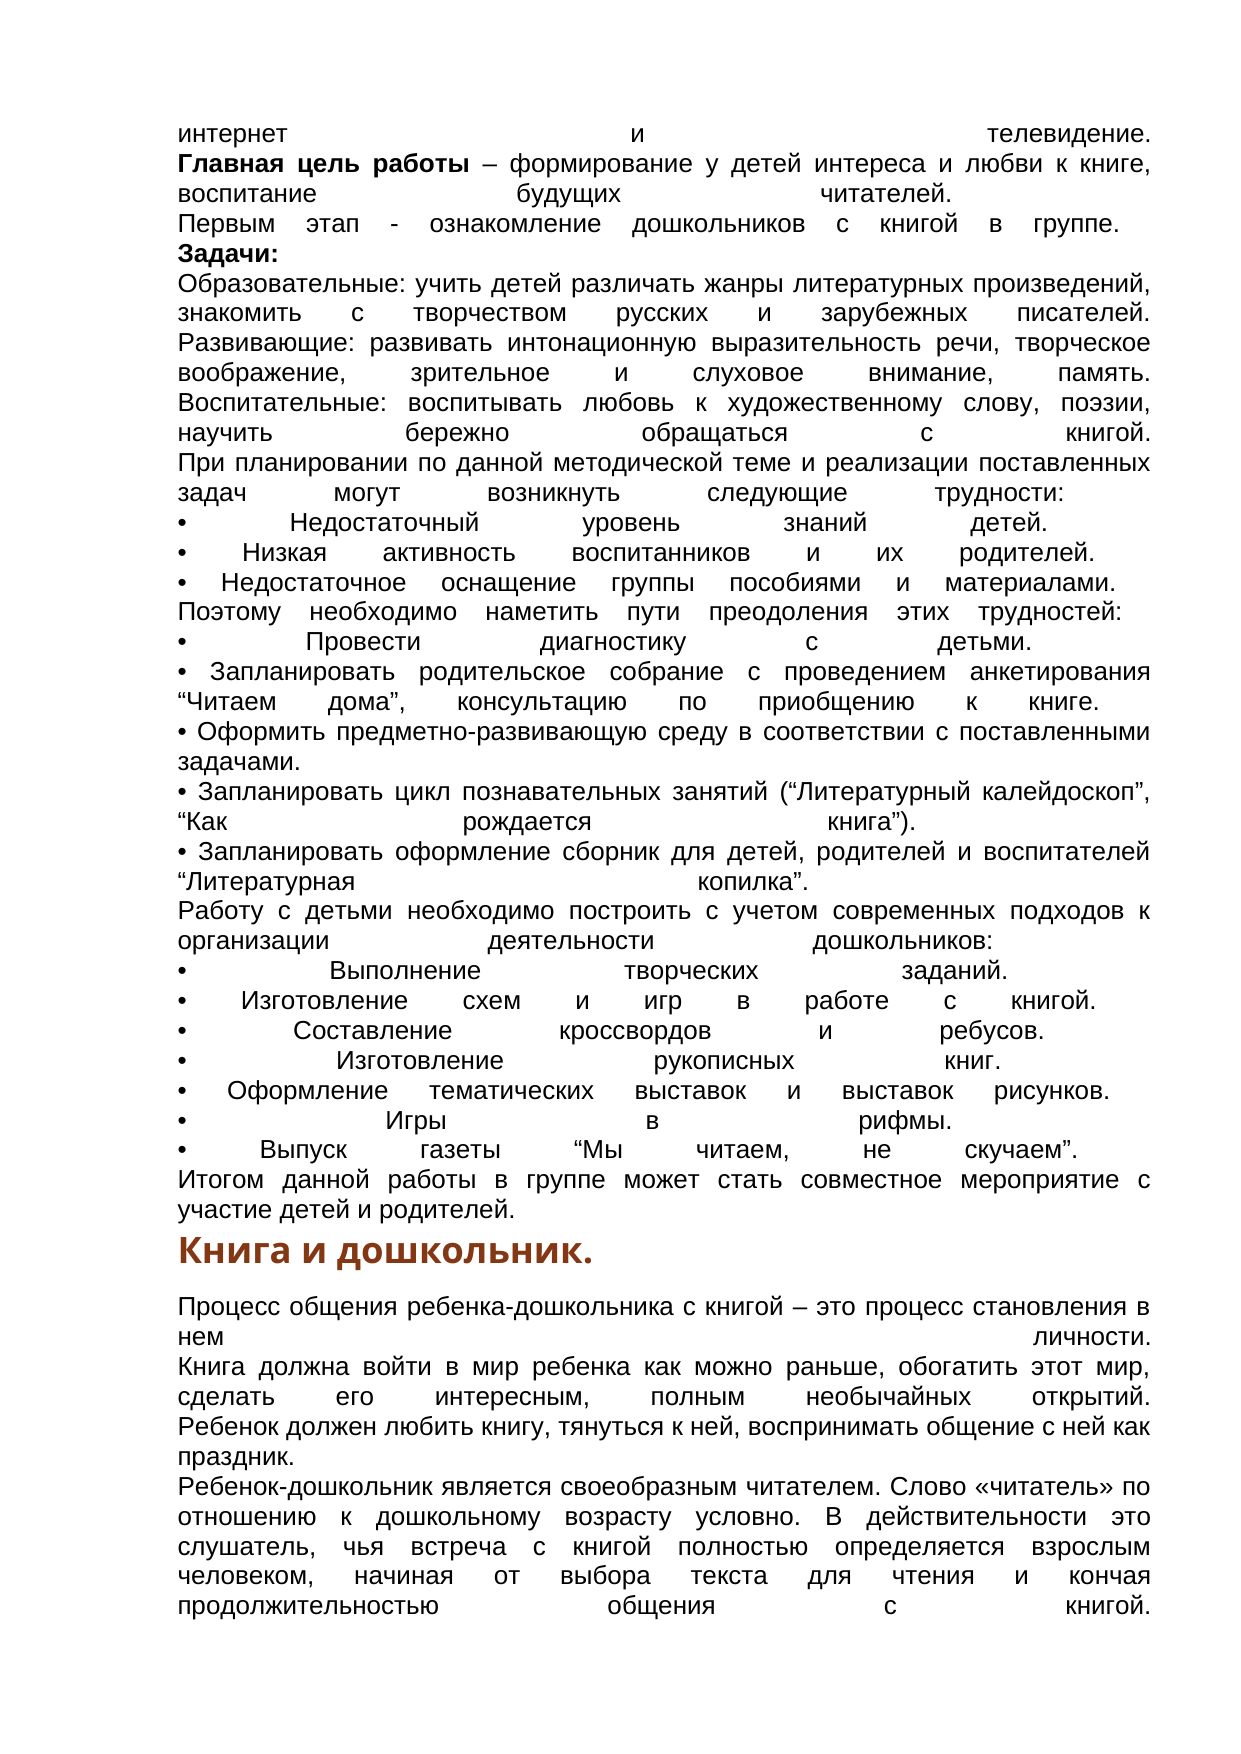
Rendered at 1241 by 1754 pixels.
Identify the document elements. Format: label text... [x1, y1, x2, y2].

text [177, 1291, 1152, 1620]
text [177, 118, 1152, 1224]
text Книга и дошкольник. [177, 1224, 1152, 1274]
